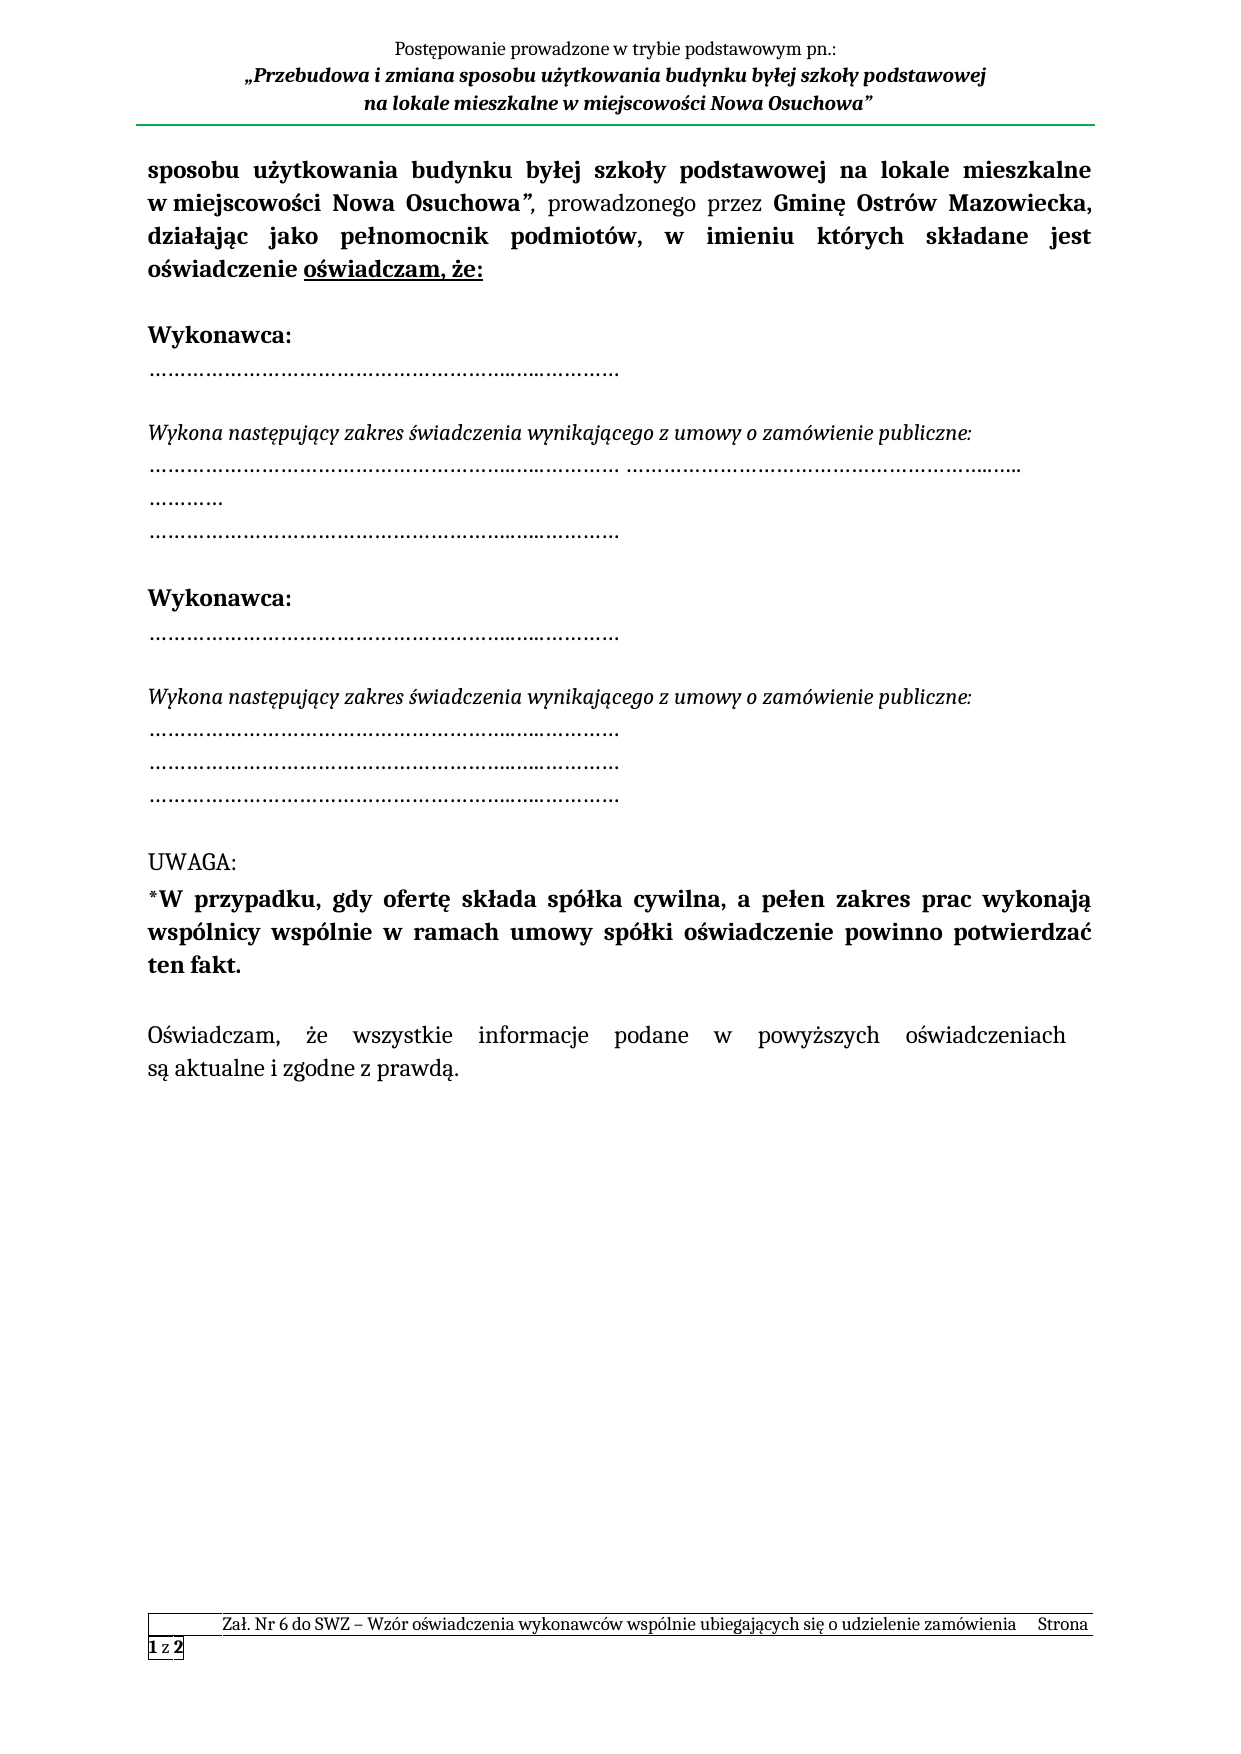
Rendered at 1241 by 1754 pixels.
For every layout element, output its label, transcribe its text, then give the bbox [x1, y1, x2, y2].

text …………………………………………………..…..………… [148, 516, 1093, 545]
text Wykona następujący zakres świadczenia wynikającego z umowy o zamówienie publiczne: [148, 683, 1093, 710]
text …………………………………………………..…..………… [148, 714, 651, 742]
text Wykona następujący zakres świadczenia wynikającego z umowy o zamówienie publiczne: [148, 420, 1093, 446]
text Wykonawca: [148, 321, 651, 350]
text …………………………………………………..…..………… [148, 354, 651, 383]
text …………………………………………………..…..………… …………………………………………………..…..………… [148, 450, 1093, 512]
text *W przypadku, gdy ofertę składa spółka cywilna, a pełen zakres prac wykonają wspólnicy wspólnie w ramach umowy spółki oświadczenie powinno potwierdzać ten fakt. [148, 885, 1093, 980]
text Wykonawca: [148, 584, 1093, 613]
text …………………………………………………..…..………… [148, 617, 651, 646]
text …………………………………………………..…..………… [148, 780, 651, 808]
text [148, 156, 1093, 284]
text Oświadczam, że wszystkie informacje podane w powyższych oświadczeniach są aktualne i zgodne z prawdą. [148, 1021, 1093, 1083]
text UWAGA: [148, 848, 1093, 877]
text …………………………………………………..…..………… [148, 747, 651, 775]
